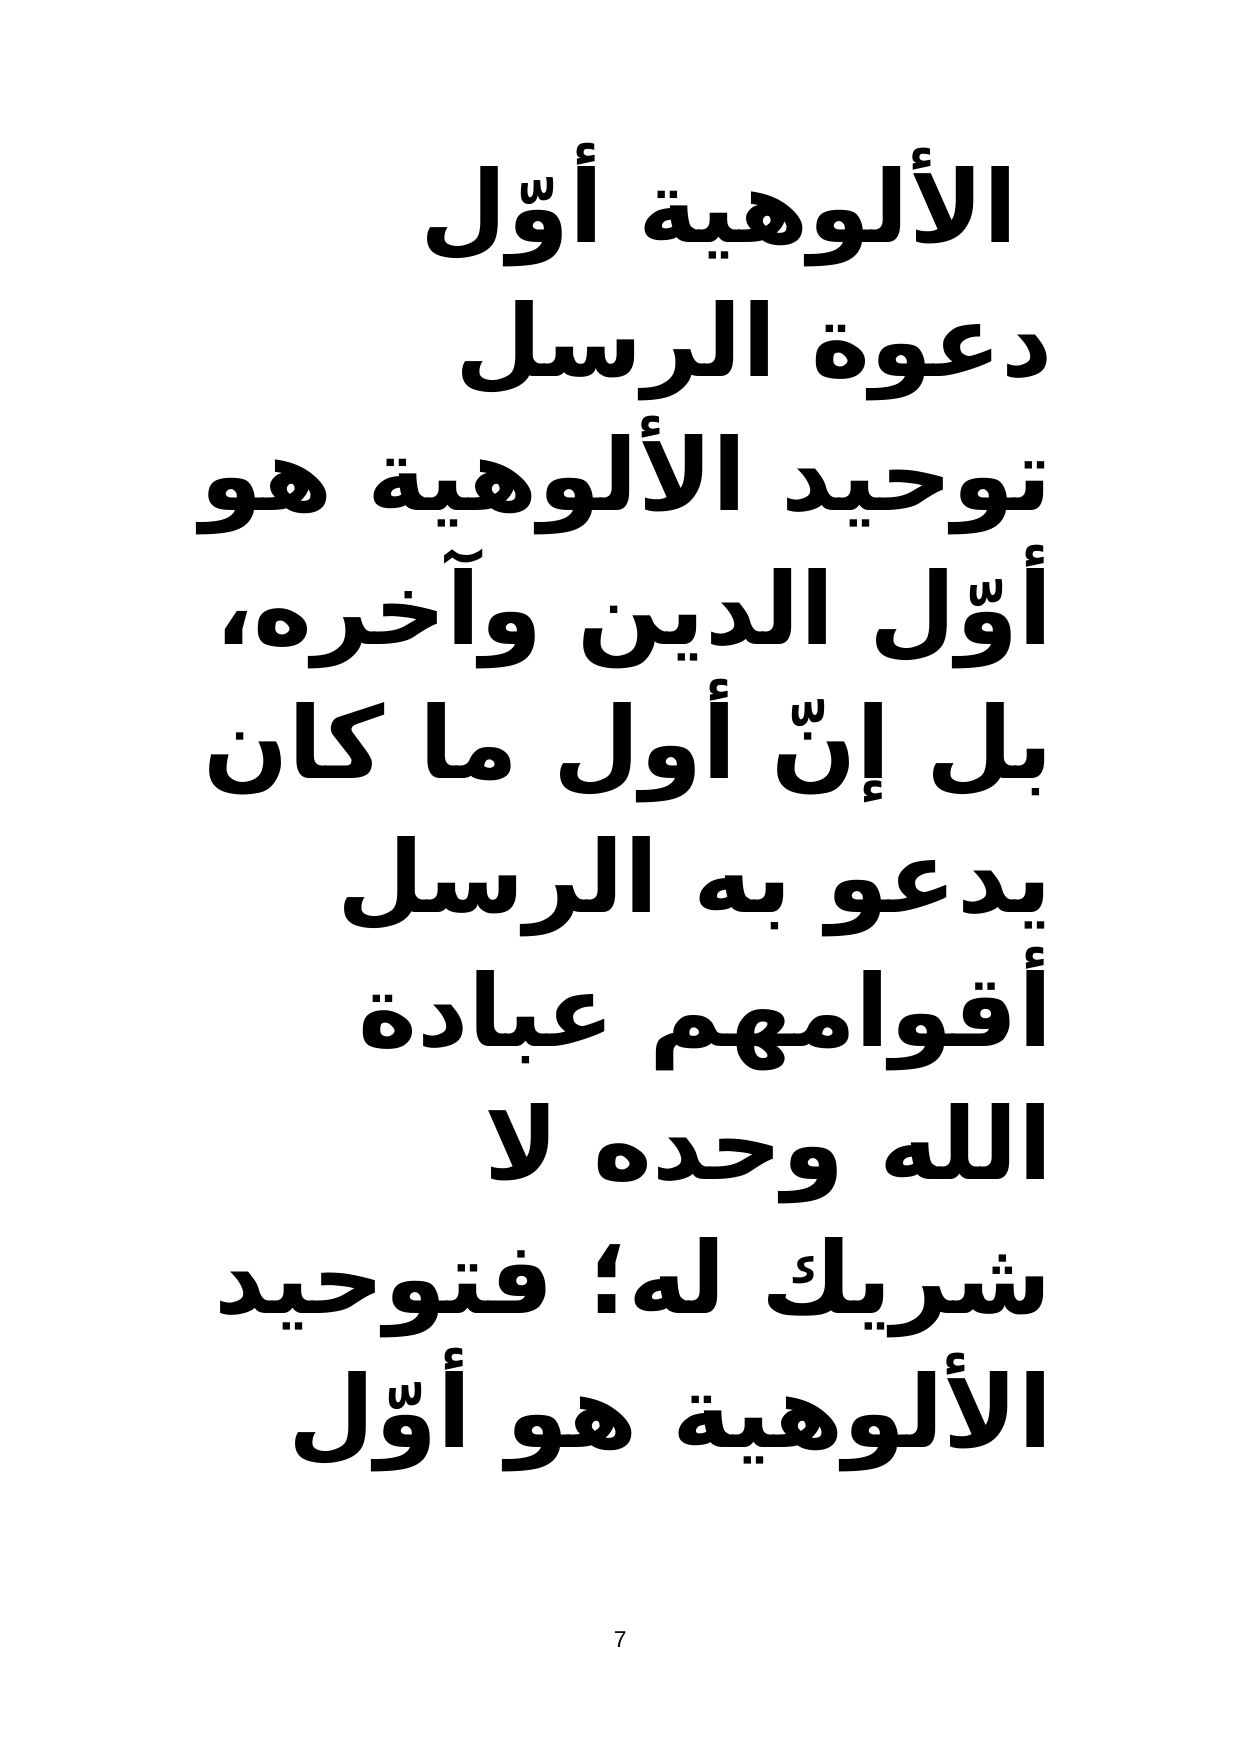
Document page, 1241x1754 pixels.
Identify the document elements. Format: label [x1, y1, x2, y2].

text [187, 150, 1053, 1471]
